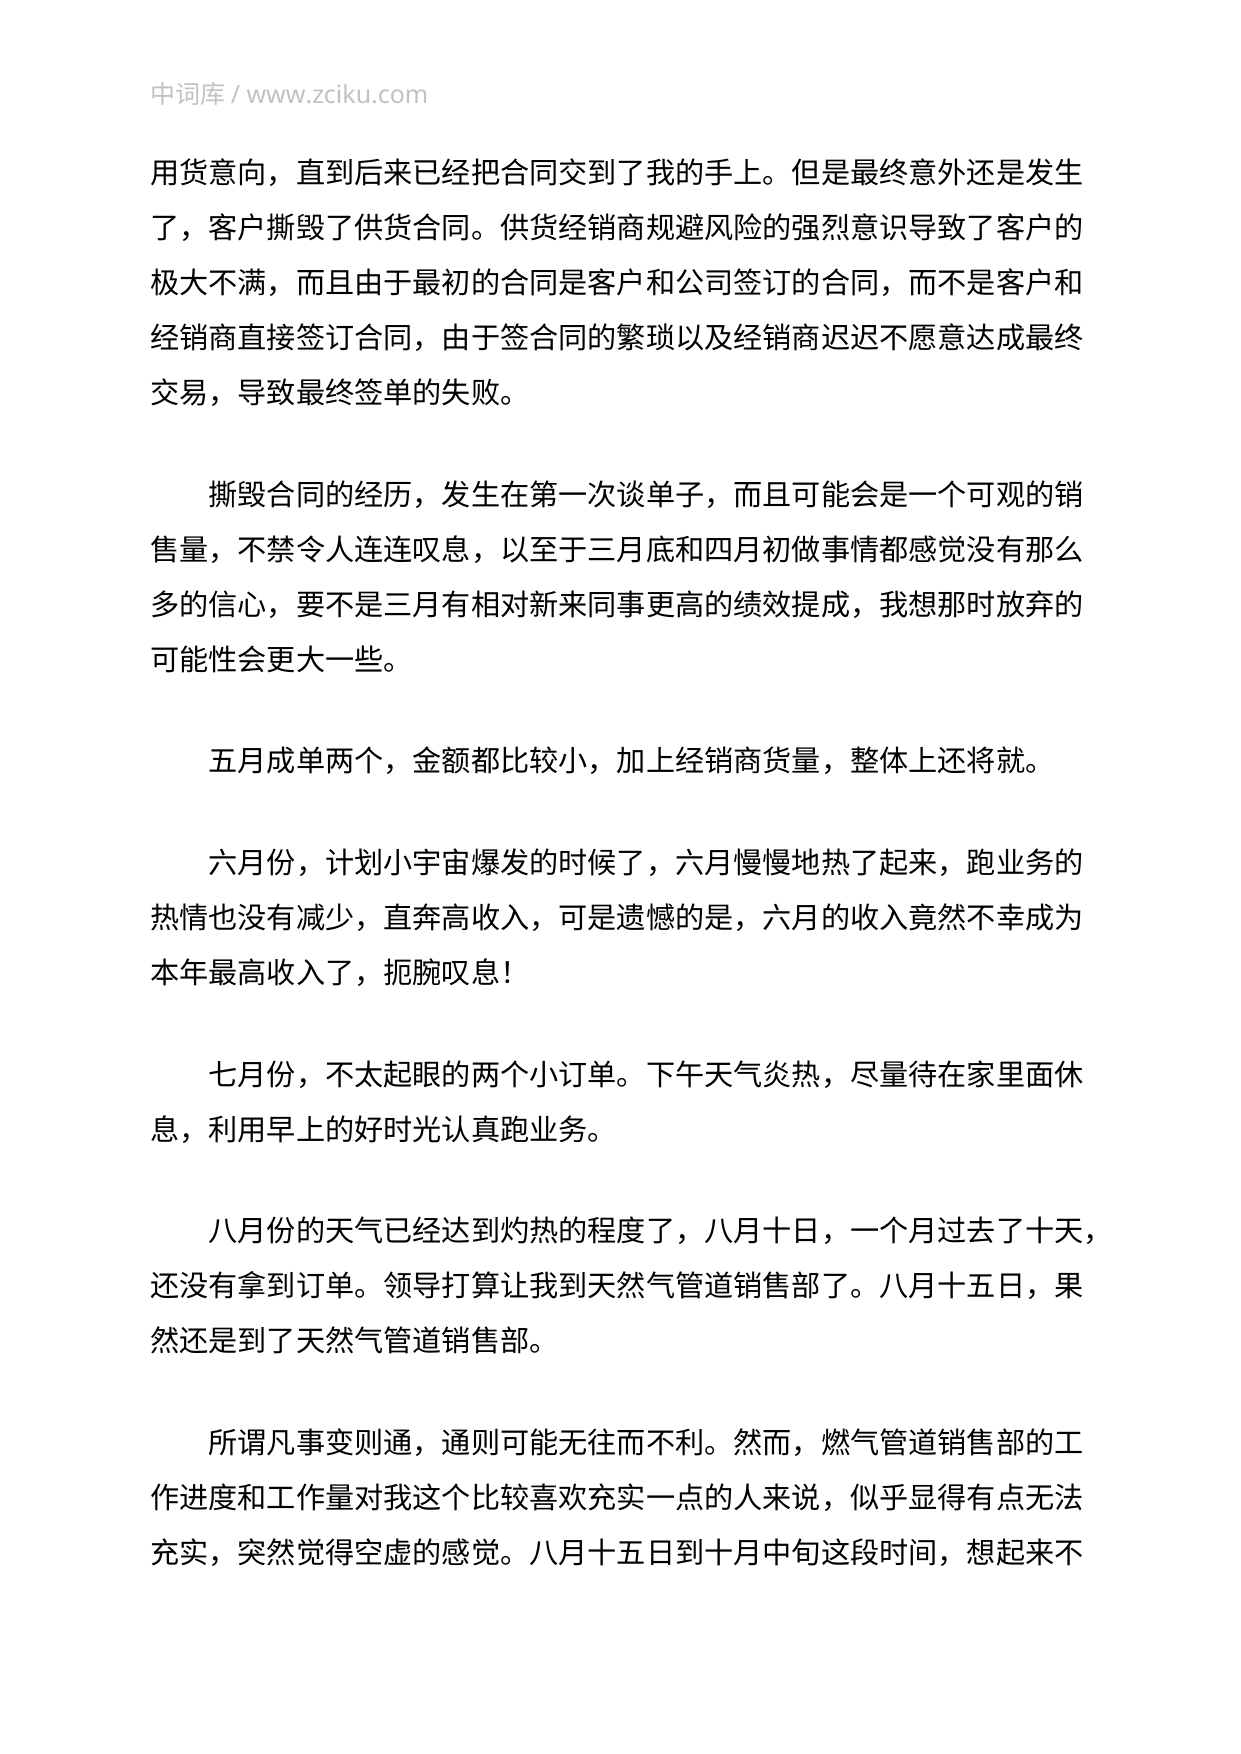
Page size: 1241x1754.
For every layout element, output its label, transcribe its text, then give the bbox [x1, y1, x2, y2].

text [150, 150, 1090, 412]
text 六月份，计划小宇宙爆发的时候了，六月慢慢地热了起来，跑业务的热情也没有减少，直奔高收入，可是遗憾的是，六月的收入竟然不幸成为本年最高收入了，扼腕叹息！ [150, 839, 1090, 992]
text 撕毁合同的经历，发生在第一次谈单子，而且可能会是一个可观的销售量，不禁令人连连叹息，以至于三月底和四月初做事情都感觉没有那么多的信心，要不是三月有相对新来同事更高的绩效提成，我想那时放弃的可能性会更大一些。 [150, 471, 1090, 678]
text 七月份，不太起眼的两个小订单。下午天气炎热，尽量待在家里面休息，利用早上的好时光认真跑业务。 [150, 1051, 1090, 1148]
text 八月份的天气已经达到灼热的程度了，八月十日，一个月过去了十天，还没有拿到订单。领导打算让我到天然气管道销售部了。八月十五日，果然还是到了天然气管道销售部。 [150, 1208, 1090, 1360]
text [150, 1419, 1090, 1571]
text 五月成单两个，金额都比较小，加上经销商货量，整体上还将就。 [150, 738, 1090, 780]
